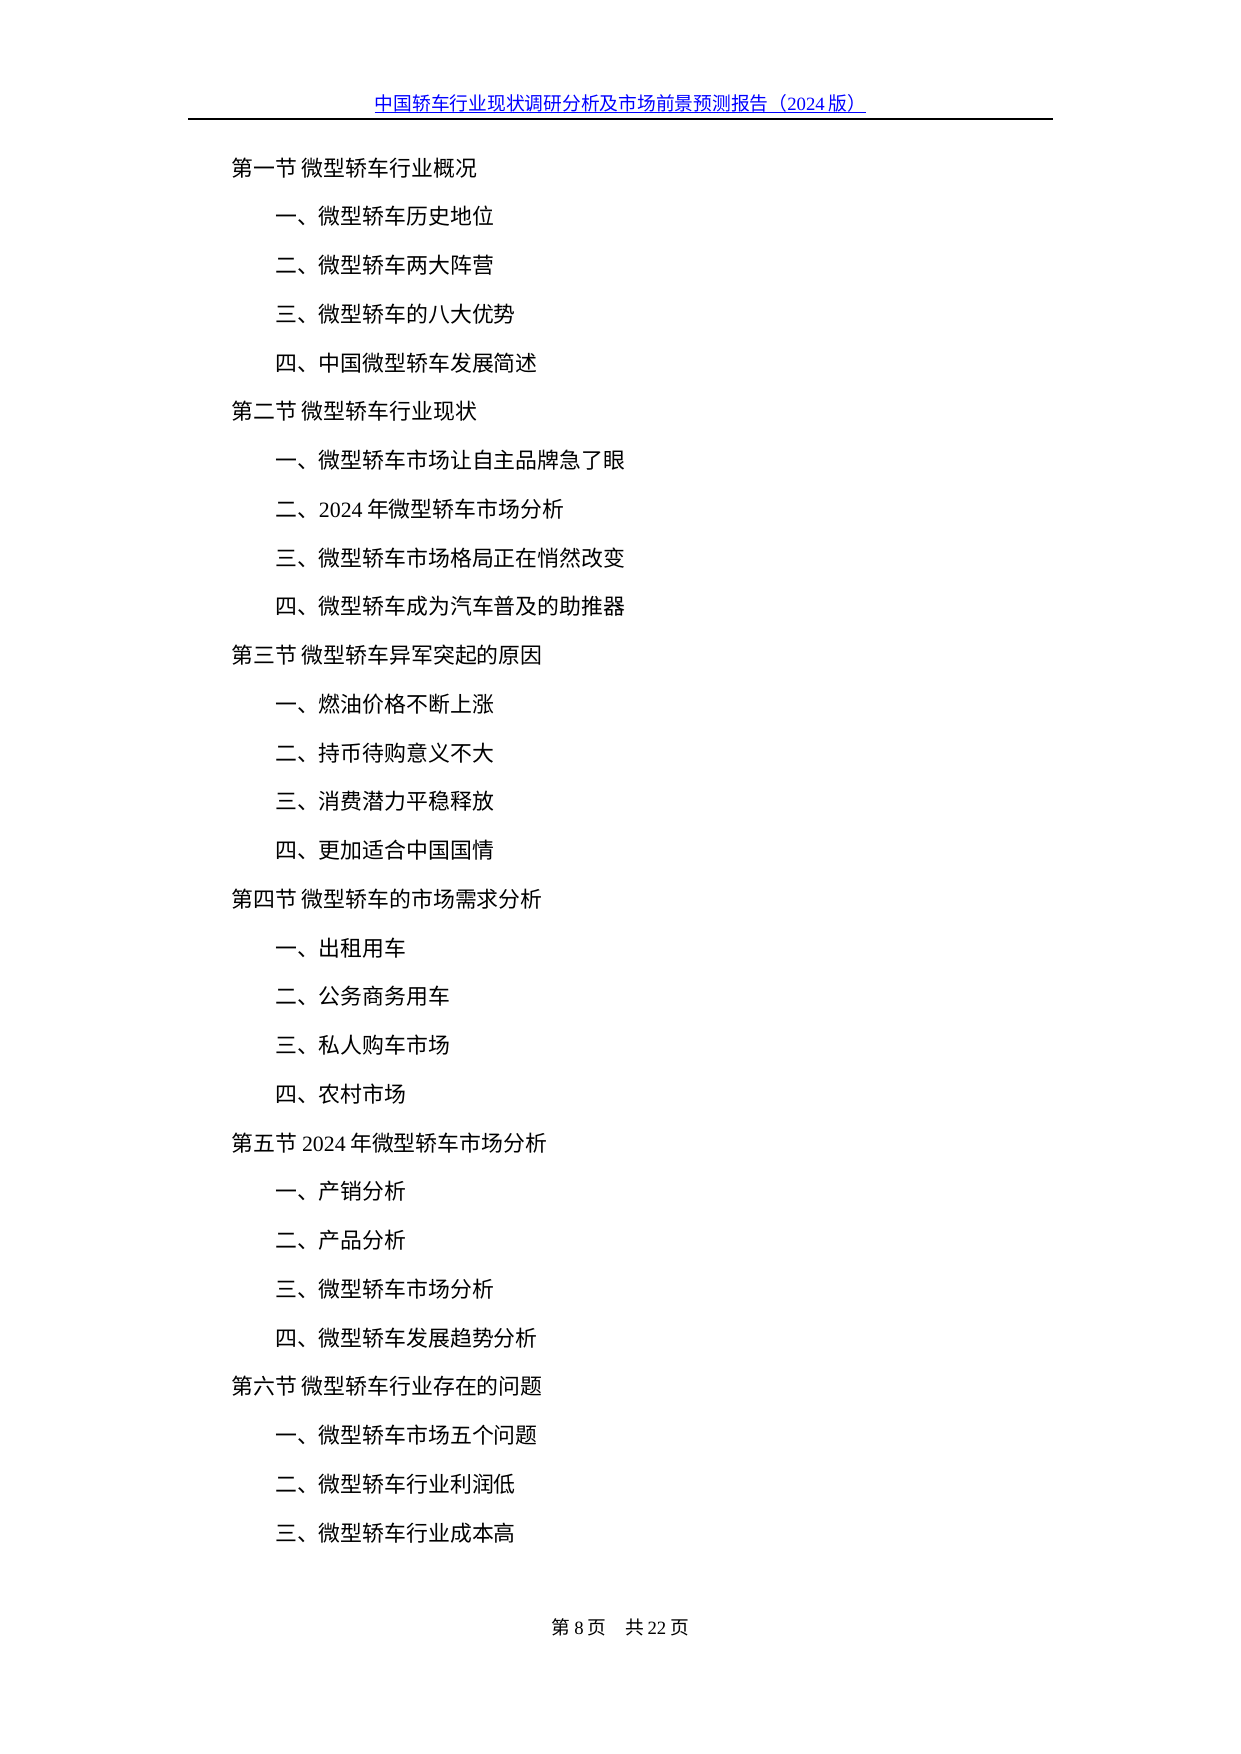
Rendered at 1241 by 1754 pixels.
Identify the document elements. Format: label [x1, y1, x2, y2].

text [187, 150, 1053, 1548]
